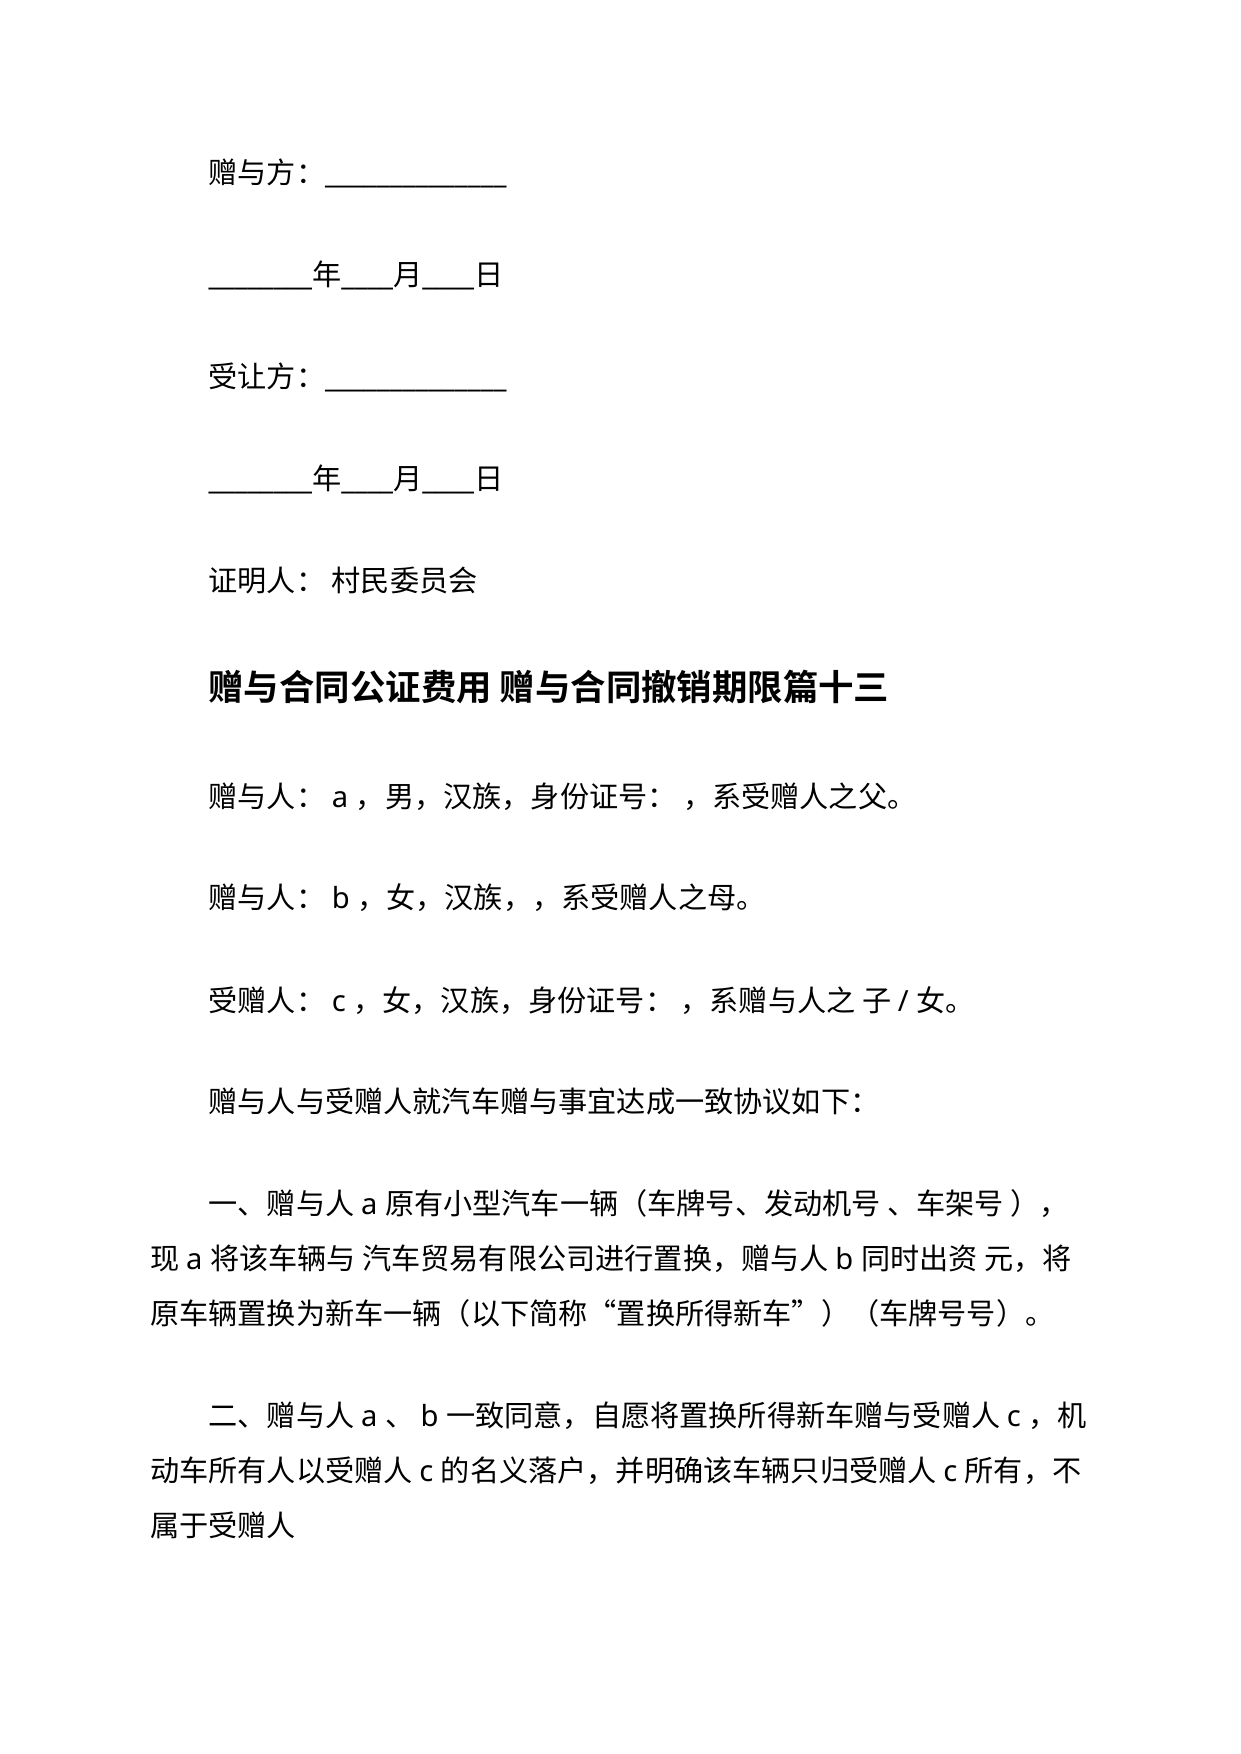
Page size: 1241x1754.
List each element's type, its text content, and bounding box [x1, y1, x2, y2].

text 赠与人与受赠人就汽车赠与事宜达成一致协议如下： [150, 1079, 1090, 1121]
text 受让方：______________ [150, 354, 1090, 396]
text ________年____月____日 [150, 252, 1090, 294]
text ________年____月____日 [150, 456, 1090, 498]
text 赠与方：______________ [150, 150, 1090, 192]
text 赠与合同公证费用 赠与合同撤销期限篇十三 [150, 660, 1090, 711]
text 赠与人： b ，女，汉族，，系受赠人之母。 [150, 875, 1090, 917]
text 证明人： 村民委员会 [150, 558, 1090, 600]
text 一、赠与人 a 原有小型汽车一辆（车牌号、发动机号 、车架号 ），现 a 将该车辆与 汽车贸易有限公司进行置换，赠与人 b 同时出资 元，将原车辆置换为新车一辆（以下简称“置换所得新车”）（车牌号号）。 [150, 1181, 1090, 1333]
text 二、赠与人 a 、 b 一致同意，自愿将置换所得新车赠与受赠人 c ，机动车所有人以受赠人 c 的名义落户，并明确该车辆只归受赠人 c 所有，不属于受赠人 [150, 1393, 1090, 1545]
text 受赠人： c ，女，汉族，身份证号： ，系赠与人之 子 / 女。 [150, 977, 1090, 1019]
text 赠与人： a ，男，汉族，身份证号： ，系受赠人之父。 [150, 773, 1090, 816]
